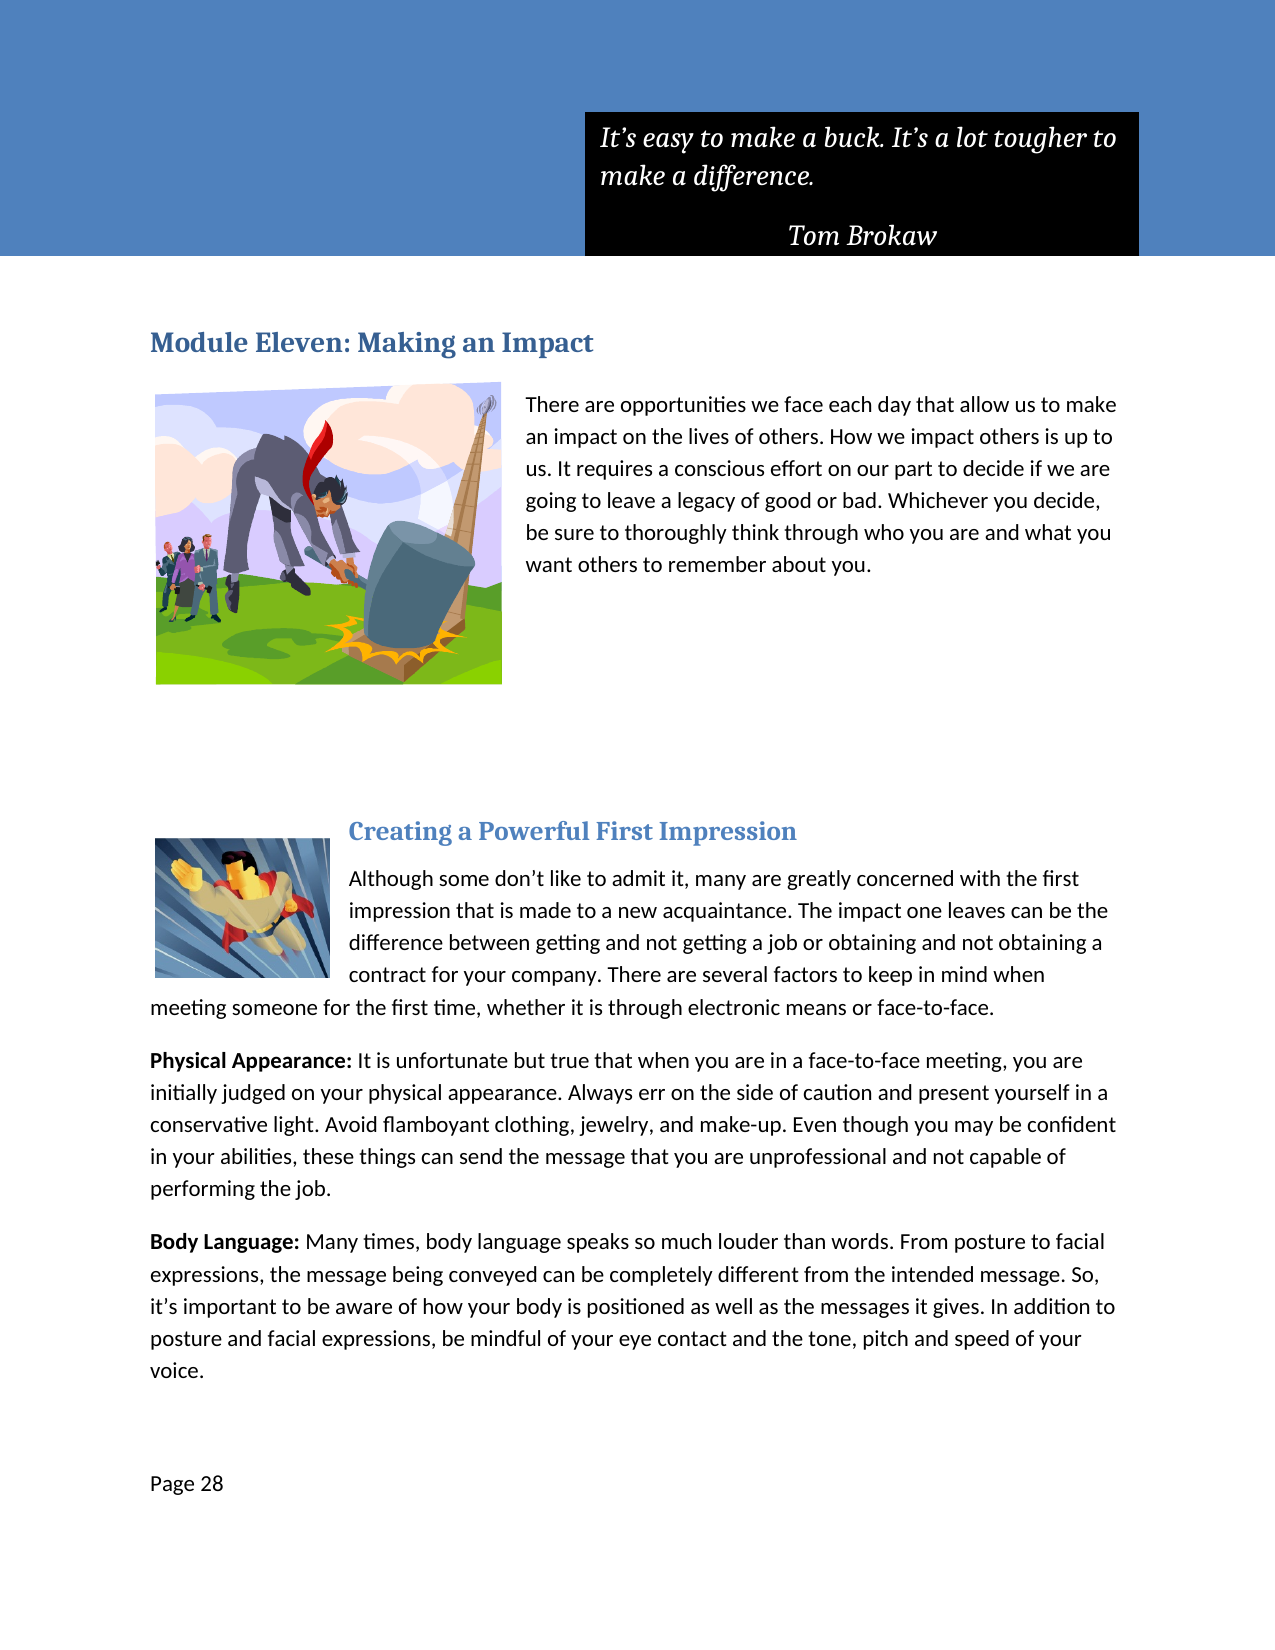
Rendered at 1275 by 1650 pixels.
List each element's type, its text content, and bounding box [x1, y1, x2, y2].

text Although some don’t like to admit it, many are greatly concerned with the first impression that is made to a new acquaintance. The impact one leaves can be the difference between getting and not getting a job or obtaining and not obtaining a contract for your company. There are several factors to keep in mind when meeting someone for the first time, whether it is through electronic means or face-to-face. [150, 864, 1125, 1021]
subtitle Module Eleven: Making an Impact [150, 256, 1125, 360]
text Body Language: Many times, body language speaks so much louder than words. From posture to facial expressions, the message being conveyed can be completely different from the intended message. So, it’s important to be aware of how your body is positioned as well as the messages it gives. In addition to posture and facial expressions, be mindful of your eye contact and the tone, pitch and speed of your voice. [150, 1227, 1125, 1384]
text Physical Appearance: It is unfortunate but true that when you are in a face-to-face meeting, you are initially judged on your physical appearance. Always err on the side of caution and present yourself in a conservative light. Avoid flamboyant clothing, jewelry, and make-up. Even though you may be confident in your abilities, these things can send the message that you are unprofessional and not capable of performing the job. [150, 1046, 1125, 1202]
text There are opportunities we face each day that allow us to make an impact on the lives of others. How we impact others is up to us. It requires a conscious effort on our part to decide if we are going to leave a legacy of good or bad. Whichever you decide, be sure to thoroughly think through who you are and what you want others to remember about you. [502, 390, 1125, 579]
picture [155, 838, 330, 978]
subtitle Creating a Powerful First Impression [150, 816, 1125, 847]
